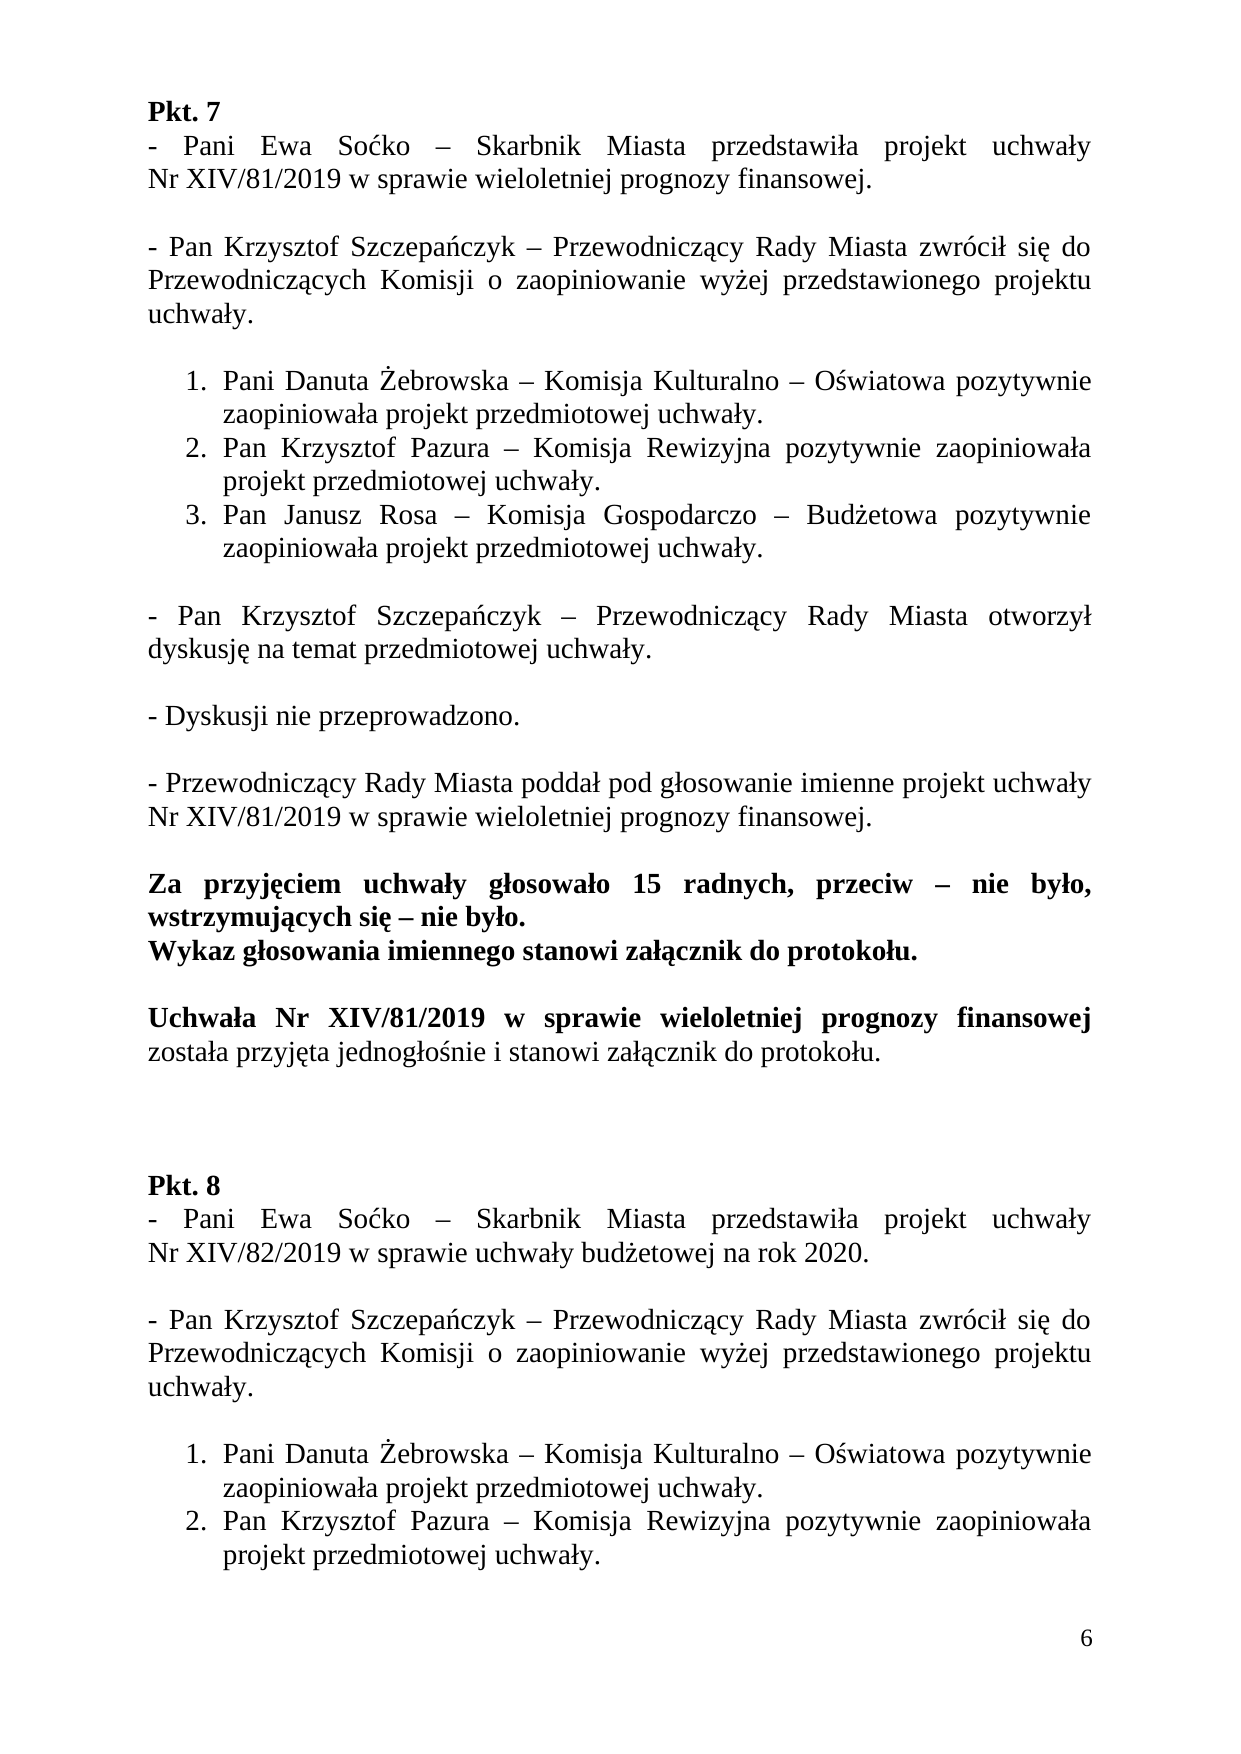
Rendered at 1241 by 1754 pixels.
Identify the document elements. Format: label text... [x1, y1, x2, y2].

text - Przewodniczący Rady Miasta poddał pod głosowanie imienne projekt uchwały Nr XIV/81/2019 w sprawie wieloletniej prognozy finansowej. [148, 765, 1092, 832]
text - Pani Ewa Soćko – Skarbnik Miasta przedstawiła projekt uchwały Nr XIV/81/2019 w sprawie wieloletniej prognozy finansowej. [148, 128, 1092, 195]
list Pani Danuta Żebrowska – Komisja Kulturalno – Oświatowa pozytywnie zaopiniowała projekt przedmiotowej uchwały. [185, 1436, 1092, 1503]
list Pan Janusz Rosa – Komisja Gospodarczo – Budżetowa pozytywnie zaopiniowała projekt przedmiotowej uchwały. [185, 497, 1092, 564]
text - Pan Krzysztof Szczepańczyk – Przewodniczący Rady Miasta zwrócił się do Przewodniczących Komisji o zaopiniowanie wyżej przedstawionego projektu uchwały. [148, 229, 1092, 329]
text - Pan Krzysztof Szczepańczyk – Przewodniczący Rady Miasta otworzył dyskusję na temat przedmiotowej uchwały. [148, 598, 1092, 665]
text - Dyskusji nie przeprowadzono. [148, 698, 1092, 732]
text Wykaz głosowania imiennego stanowi załącznik do protokołu. [148, 933, 1092, 967]
list Pani Danuta Żebrowska – Komisja Kulturalno – Oświatowa pozytywnie zaopiniowała projekt przedmiotowej uchwały. [185, 363, 1092, 430]
text Uchwała Nr XIV/81/2019 w sprawie wieloletniej prognozy finansowej została przyjęta jednogłośnie i stanowi załącznik do protokołu. [148, 1000, 1092, 1067]
text - Pani Ewa Soćko – Skarbnik Miasta przedstawiła projekt uchwały Nr XIV/82/2019 w sprawie uchwały budżetowej na rok 2020. [148, 1201, 1092, 1268]
text Za przyjęciem uchwały głosowało 15 radnych, przeciw – nie było, wstrzymujących się – nie było. [148, 866, 1092, 933]
text - Pan Krzysztof Szczepańczyk – Przewodniczący Rady Miasta zwrócił się do Przewodniczących Komisji o zaopiniowanie wyżej przedstawionego projektu uchwały. [148, 1302, 1092, 1403]
text Pkt. 8 [148, 1168, 1092, 1201]
list Pan Krzysztof Pazura – Komisja Rewizyjna pozytywnie zaopiniowała projekt przedmiotowej uchwały. [185, 430, 1092, 497]
list Pan Krzysztof Pazura – Komisja Rewizyjna pozytywnie zaopiniowała projekt przedmiotowej uchwały. [185, 1503, 1092, 1570]
text Pkt. 7 [148, 94, 1092, 128]
